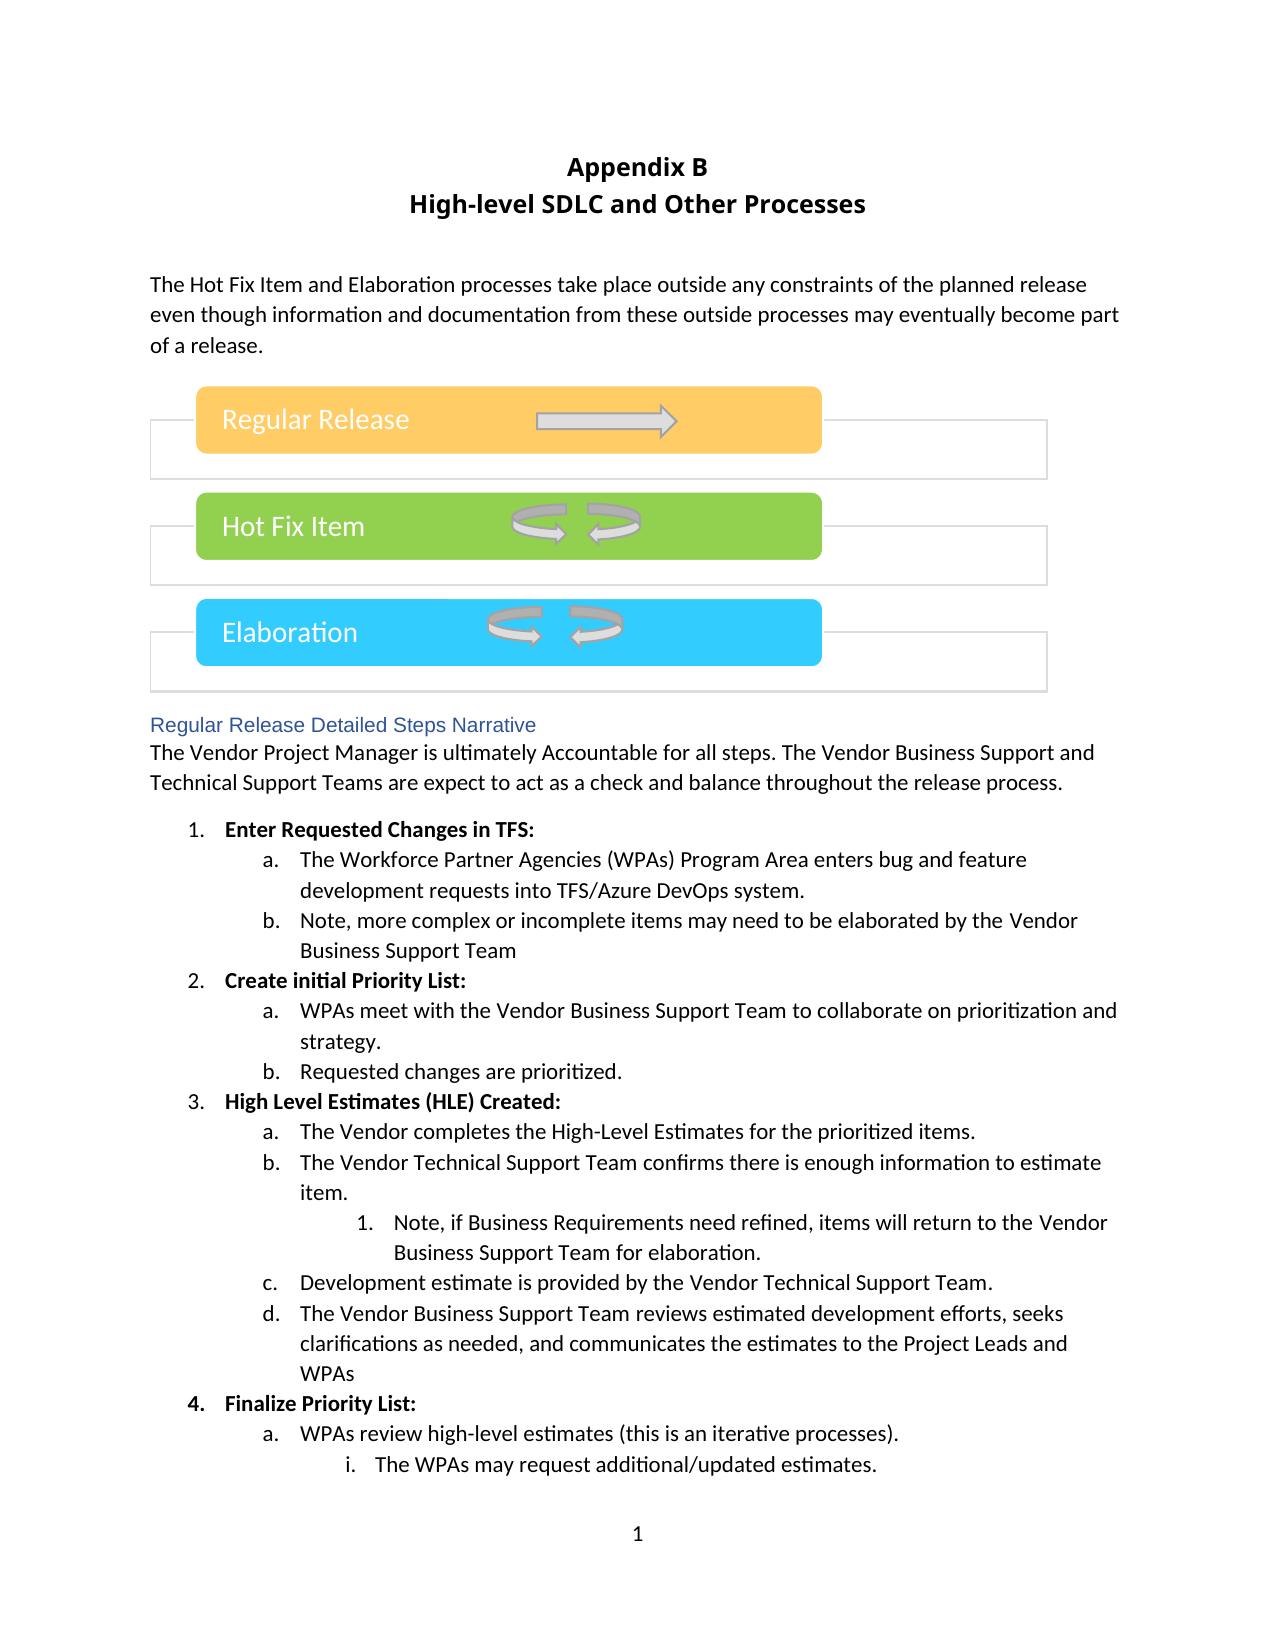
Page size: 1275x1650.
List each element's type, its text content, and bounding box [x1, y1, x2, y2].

list Enter Requested Changes in TFS: [187, 815, 1125, 843]
subtitle Regular Release Detailed Steps Narrative [150, 713, 1125, 737]
list Note, if Business Requirements need refined, items will return to the Vendor Business Support Team for elaboration. [356, 1208, 1125, 1266]
text The Hot Fix Item and Elaboration processes take place outside any constraints of the planned release even though information and documentation from these outside processes may eventually become part of a release. [150, 270, 1125, 359]
list Finalize Priority List: [187, 1389, 1125, 1417]
list The Workforce Partner Agencies (WPAs) Program Area enters bug and feature development requests into TFS/Azure DevOps system. [262, 846, 1125, 904]
list The Vendor Business Support Team reviews estimated development efforts, seeks clarifications as needed, and communicates the estimates to the Project Leads and WPAs [262, 1299, 1125, 1387]
list The WPAs may request additional/updated estimates. [356, 1450, 1125, 1478]
list Development estimate is provided by the Vendor Technical Support Team. [262, 1268, 1125, 1296]
subtitle Appendix B [150, 150, 1125, 184]
list High Level Estimates (HLE) Created: [187, 1087, 1125, 1115]
list The Vendor completes the High-Level Estimates for the prioritized items. [262, 1117, 1125, 1145]
list The Vendor Technical Support Team confirms there is enough information to estimate item. [262, 1148, 1125, 1206]
subtitle High-level SDLC and Other Processes [150, 187, 1125, 221]
list Requested changes are prioritized. [262, 1057, 1125, 1085]
list Note, more complex or incomplete items may need to be elaborated by the Vendor Business Support Team [262, 906, 1125, 964]
text The Vendor Project Manager is ultimately Accountable for all steps. The Vendor Business Support and Technical Support Teams are expect to act as a check and balance throughout the release process. [150, 738, 1125, 796]
list Create initial Priority List: [187, 966, 1125, 994]
list WPAs review high-level estimates (this is an iterative processes). [262, 1419, 1125, 1447]
list WPAs meet with the Vendor Business Support Team to collaborate on prioritization and strategy. [262, 997, 1125, 1055]
